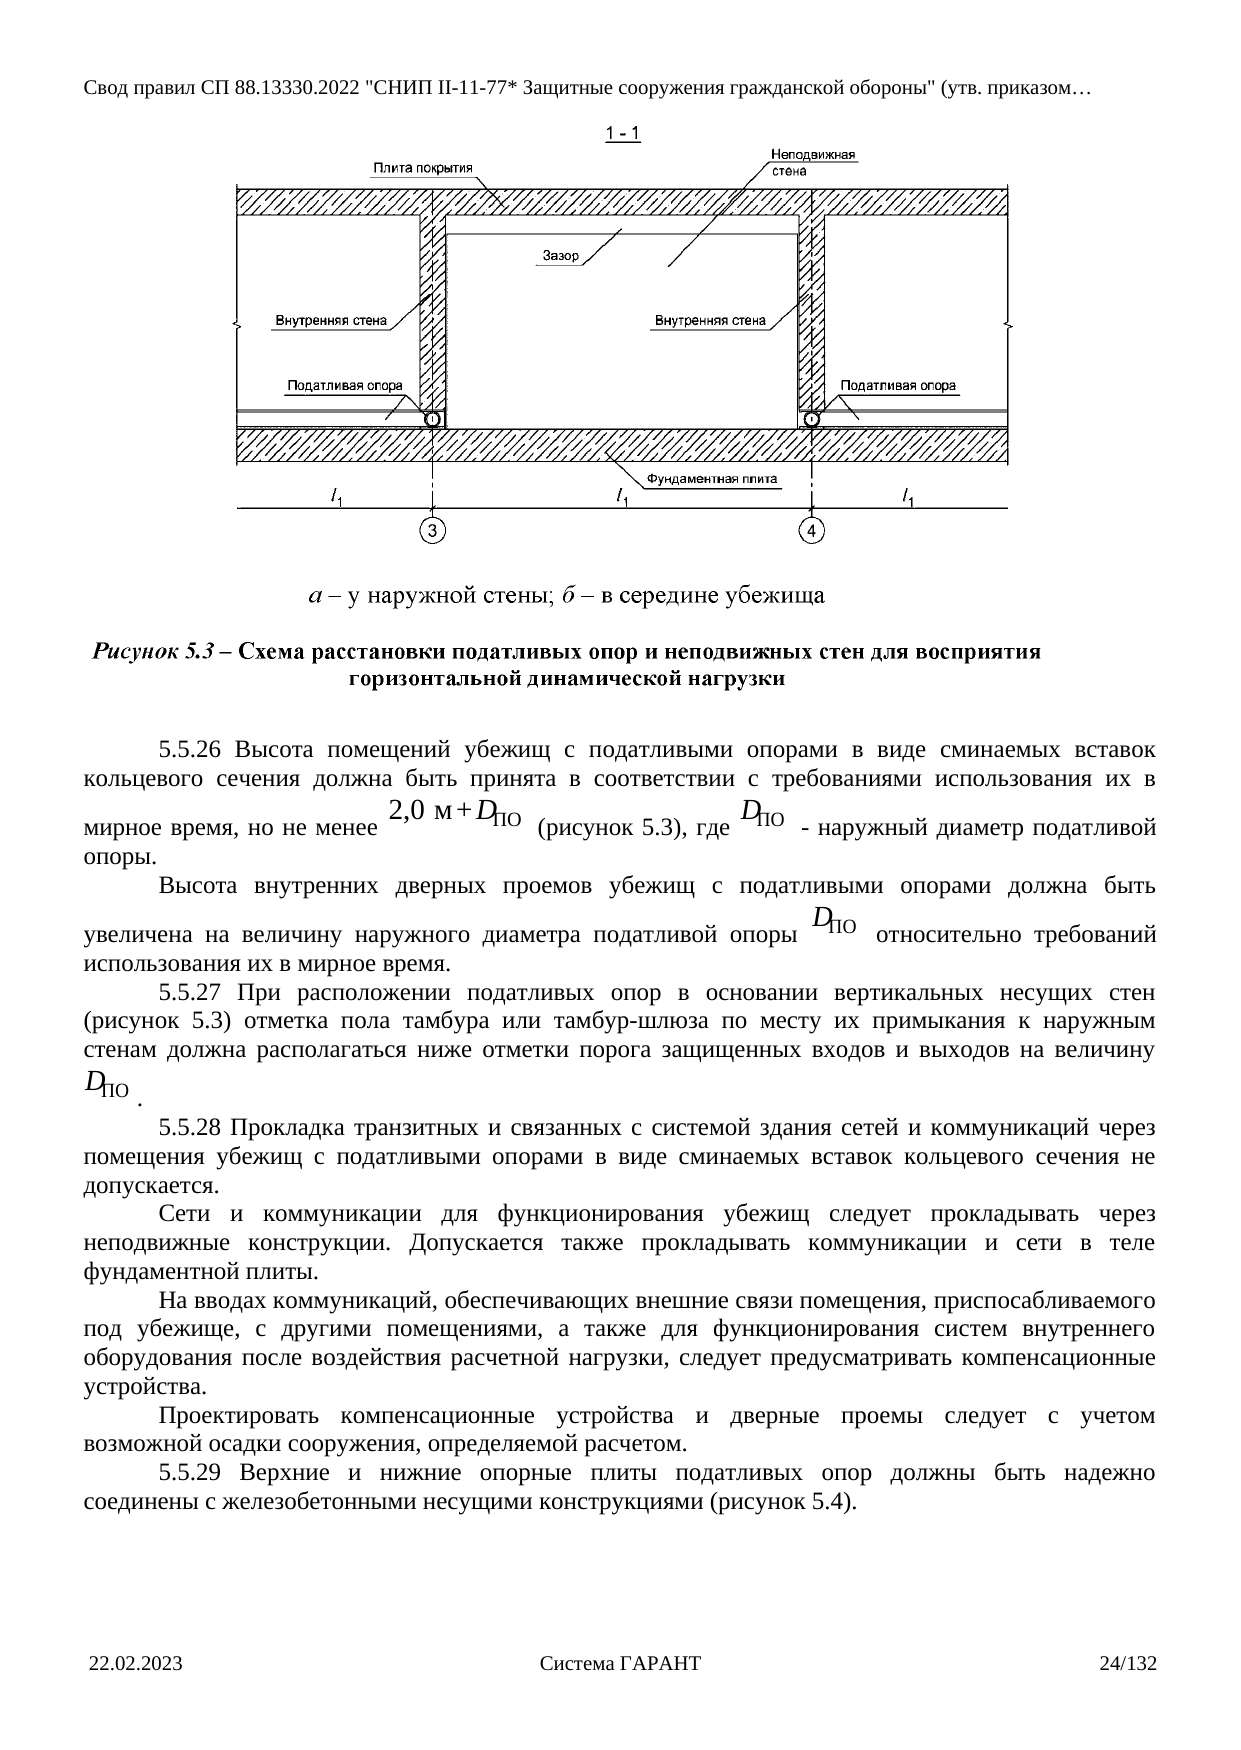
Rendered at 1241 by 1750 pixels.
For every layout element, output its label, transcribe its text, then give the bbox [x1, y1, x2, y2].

text Высота внутренних дверных проемов убежищ с податливыми опорами должна быть увеличена на величину наружного диаметра податливой опоры относительно требований использования их в мирное время. [83, 870, 1157, 977]
text Проектировать компенсационные устройства и дверные проемы следует с учетом возможной осадки сооружения, определяемой расчетом. [83, 1400, 1157, 1457]
text 5.5.29 Верхние и нижние опорные плиты податливых опор должны быть надежно соединены с железобетонными несущими конструкциями (рисунок 5.4). [83, 1457, 1157, 1515]
text 5.5.26 Высота помещений убежищ с податливыми опорами в виде сминаемых вставок кольцевого сечения должна быть принята в соответствии с требованиями использования их в мирное время, но не менее (рисунок 5.3), где - наружный диаметр податливой опоры. [83, 734, 1157, 870]
text На вводах коммуникаций, обеспечивающих внешние связи помещения, приспосабливаемого под убежище, с другими помещениями, а также для функционирования систем внутреннего оборудования после воздействия расчетной нагрузки, следует предусматривать компенсационные устройства. [83, 1285, 1157, 1400]
text 5.5.28 Прокладка транзитных и связанных с системой здания сетей и коммуникаций через помещения убежищ с податливыми опорами в виде сминаемых вставок кольцевого сечения не допускается. [83, 1112, 1157, 1198]
picture [83, 118, 1045, 706]
text 5.5.27 При расположении податливых опор в основании вертикальных несущих стен (рисунок 5.3) отметка пола тамбура или тамбур-шлюза по месту их примыкания к наружным стенам должна располагаться ниже отметки порога защищенных входов и выходов на величину . [83, 977, 1157, 1112]
text Сети и коммуникации для функционирования убежищ следует прокладывать через неподвижные конструкции. Допускается также прокладывать коммуникации и сети в теле фундаментной плиты. [83, 1198, 1157, 1285]
